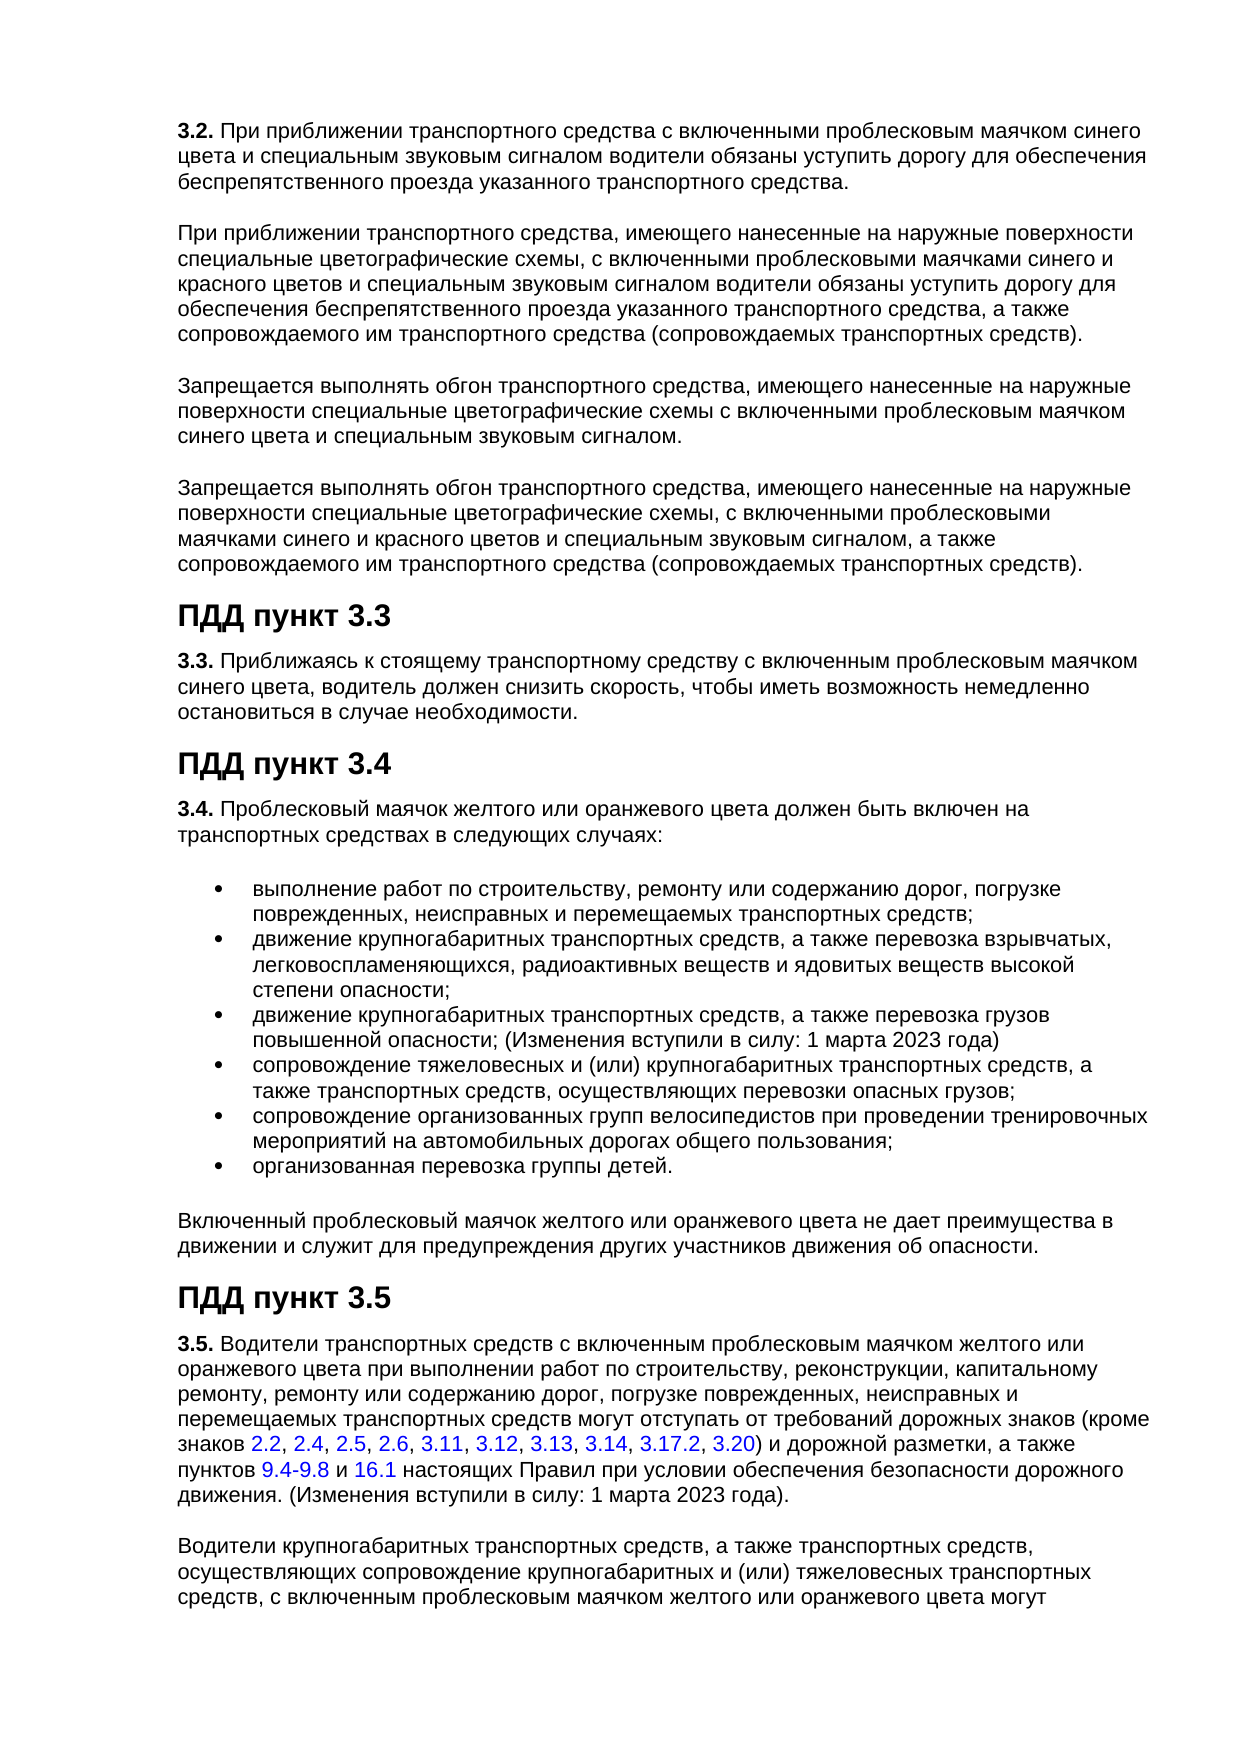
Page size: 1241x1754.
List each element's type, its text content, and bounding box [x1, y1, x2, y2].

text 3.5. Водители транспортных средств с включенным проблесковым маячком желтого или оранжевого цвета при выполнении работ по строительству, реконструкции, капитальному ремонту, ремонту или содержанию дорог, погрузке поврежденных, неисправных и перемещаемых транспортных средств могут отступать от требований дорожных знаков (кроме знаков 2.2, 2.4, 2.5, 2.6, 3.11, 3.12, 3.13, 3.14, 3.17.2, 3.20) и дорожной разметки, а также пунктов 9.4-9.8 и 16.1 настоящих Правил при условии обеспечения безопасности дорожного движения. (Изменения вступили в силу: 1 марта 2023 года). [177, 1330, 1152, 1507]
text 3.3. Приближаясь к стоящему транспортному средству с включенным проблесковым маячком синего цвета, водитель должен снизить скорость, чтобы иметь возможность немедленно остановиться в случае необходимости. [177, 648, 1152, 724]
text При приближении транспортного средства, имеющего нанесенные на наружные поверхности специальные цветографические схемы, с включенными проблесковыми маячками синего и красного цветов и специальным звуковым сигналом водители обязаны уступить дорогу для обеспечения беспрепятственного проезда указанного транспортного средства, а также сопровождаемого им транспортного средства (сопровождаемых транспортных средств). [177, 220, 1152, 346]
text Включенный проблесковый маячок желтого или оранжевого цвета не дает преимущества в движении и служит для предупреждения других участников движения об опасности. [177, 1208, 1152, 1258]
list организованная перевозка группы детей. [215, 1153, 1152, 1178]
list выполнение работ по строительству, ремонту или содержанию дорог, погрузке поврежденных, неисправных и перемещаемых транспортных средств; [215, 876, 1152, 926]
text Запрещается выполнять обгон транспортного средства, имеющего нанесенные на наружные поверхности специальные цветографические схемы, с включенными проблесковыми маячками синего и красного цветов и специальным звуковым сигналом, а также сопровождаемого им транспортного средства (сопровождаемых транспортных средств). [177, 475, 1152, 576]
list сопровождение организованных групп велосипедистов при проведении тренировочных мероприятий на автомобильных дорогах общего пользования; [215, 1103, 1152, 1153]
text ПДД пункт 3.3 [177, 597, 1152, 633]
text Запрещается выполнять обгон транспортного средства, имеющего нанесенные на наружные поверхности специальные цветографические схемы с включенными проблесковым маячком синего цвета и специальным звуковым сигналом. [177, 373, 1152, 448]
text 3.2. При приближении транспортного средства с включенными проблесковым маячком синего цвета и специальным звуковым сигналом водители обязаны уступить дорогу для обеспечения беспрепятственного проезда указанного транспортного средства. [177, 118, 1152, 194]
text 3.4. Проблесковый маячок желтого или оранжевого цвета должен быть включен на транспортных средствах в следующих случаях: [177, 796, 1152, 847]
list движение крупногабаритных транспортных средств, а также перевозка взрывчатых, легковоспламеняющихся, радиоактивных веществ и ядовитых веществ высокой степени опасности; [215, 926, 1152, 1002]
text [177, 1533, 1152, 1609]
text ПДД пункт 3.5 [177, 1279, 1152, 1315]
text ПДД пункт 3.4 [177, 745, 1152, 781]
list сопровождение тяжеловесных и (или) крупногабаритных транспортных средств, а также транспортных средств, осуществляющих перевозки опасных грузов; [215, 1052, 1152, 1103]
list движение крупногабаритных транспортных средств, а также перевозка грузов повышенной опасности; (Изменения вступили в силу: 1 марта 2023 года) [215, 1002, 1152, 1052]
